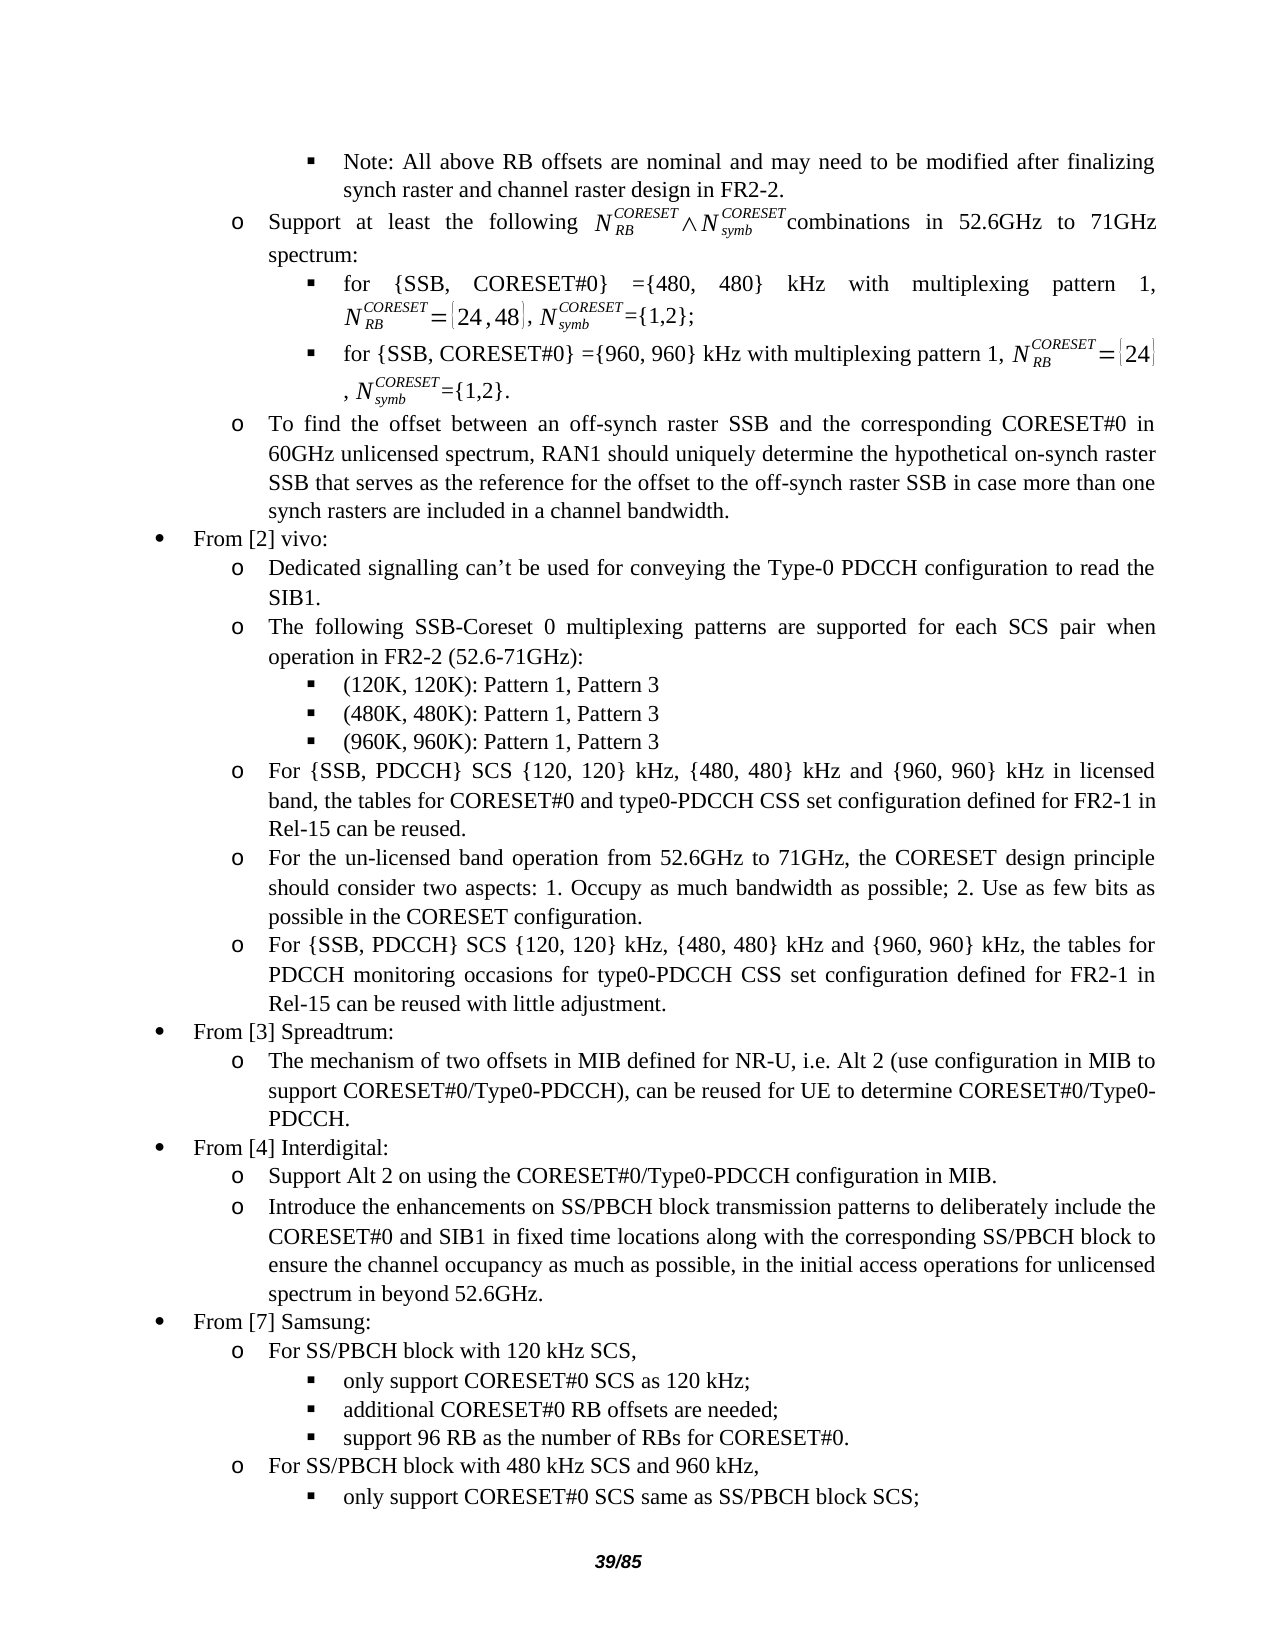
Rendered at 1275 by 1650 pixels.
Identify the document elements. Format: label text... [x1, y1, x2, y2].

list Introduce the enhancements on SS/PBCH block transmission patterns to deliberately include the CORESET#0 and SIB1 in fixed time locations along with the corresponding SS/PBCH block to ensure the channel occupancy as much as possible, in the initial access operations for unlicensed spectrum in beyond 52.6GHz. [231, 1193, 1157, 1306]
list For SS/PBCH block with 480 kHz SCS and 960 kHz, [231, 1453, 1157, 1481]
list only support CORESET#0 SCS as 120 kHz; [306, 1367, 1157, 1394]
list To find the offset between an off-synch raster SSB and the corresponding CORESET#0 in 60GHz unlicensed spectrum, RAN1 should uniquely determine the hypothetical on-synch raster SSB that serves as the reference for the offset to the off-synch raster SSB in case more than one synch rasters are included in a channel bandwidth. [231, 410, 1157, 523]
list From [7] Samsung: [156, 1308, 1157, 1335]
list The mechanism of two offsets in MIB defined for NR-U, i.e. Alt 2 (use configuration in MIB to support CORESET#0/Type0-PDCCH), can be reused for UE to determine CORESET#0/Type0-PDCCH. [231, 1047, 1157, 1132]
list only support CORESET#0 SCS same as SS/PBCH block SCS; [306, 1483, 1157, 1509]
list For {SSB, PDCCH} SCS {120, 120} kHz, {480, 480} kHz and {960, 960} kHz, the tables for PDCCH monitoring occasions for type0-PDCCH CSS set configuration defined for FR2-1 in Rel-15 can be reused with little adjustment. [231, 931, 1157, 1016]
list Support Alt 2 on using the CORESET#0/Type0-PDCCH configuration in MIB. [231, 1162, 1157, 1191]
list For {SSB, PDCCH} SCS {120, 120} kHz, {480, 480} kHz and {960, 960} kHz in licensed band, the tables for CORESET#0 and type0-PDCCH CSS set configuration defined for FR2-1 in Rel-15 can be reused. [231, 757, 1157, 842]
list For the un-licensed band operation from 52.6GHz to 71GHz, the CORESET design principle should consider two aspects: 1. Occupy as much bandwidth as possible; 2. Use as few bits as possible in the CORESET configuration. [231, 844, 1157, 929]
list for {SSB, CORESET#0} ={480, 480} kHz with multiplexing pattern 1, , ={1,2}; [306, 270, 1157, 334]
list From [3] Spreadtrum: [156, 1018, 1157, 1045]
list Support at least the following combinations in 52.6GHz to 71GHz spectrum: [231, 204, 1157, 268]
list for {SSB, CORESET#0} ={960, 960} kHz with multiplexing pattern 1, , ={1,2}. [306, 336, 1157, 408]
list (960K, 960K): Pattern 1, Pattern 3 [306, 728, 1157, 755]
list From [2] vivo: [156, 526, 1157, 552]
list From [4] Interdigital: [156, 1134, 1157, 1160]
list (480K, 480K): Pattern 1, Pattern 3 [306, 700, 1157, 726]
list For SS/PBCH block with 120 kHz SCS, [231, 1337, 1157, 1365]
list (120K, 120K): Pattern 1, Pattern 3 [306, 671, 1157, 698]
list Note: All above RB offsets are nominal and may need to be modified after finalizing synch raster and channel raster design in FR2-2. [306, 148, 1157, 202]
list The following SSB-Coreset 0 multiplexing patterns are supported for each SCS pair when operation in FR2-2 (52.6-71GHz): [231, 613, 1157, 669]
list support 96 RB as the number of RBs for CORESET#0. [306, 1424, 1157, 1451]
list additional CORESET#0 RB offsets are needed; [306, 1396, 1157, 1422]
list Dedicated signalling can’t be used for conveying the Type-0 PDCCH configuration to read the SIB1. [231, 554, 1157, 611]
